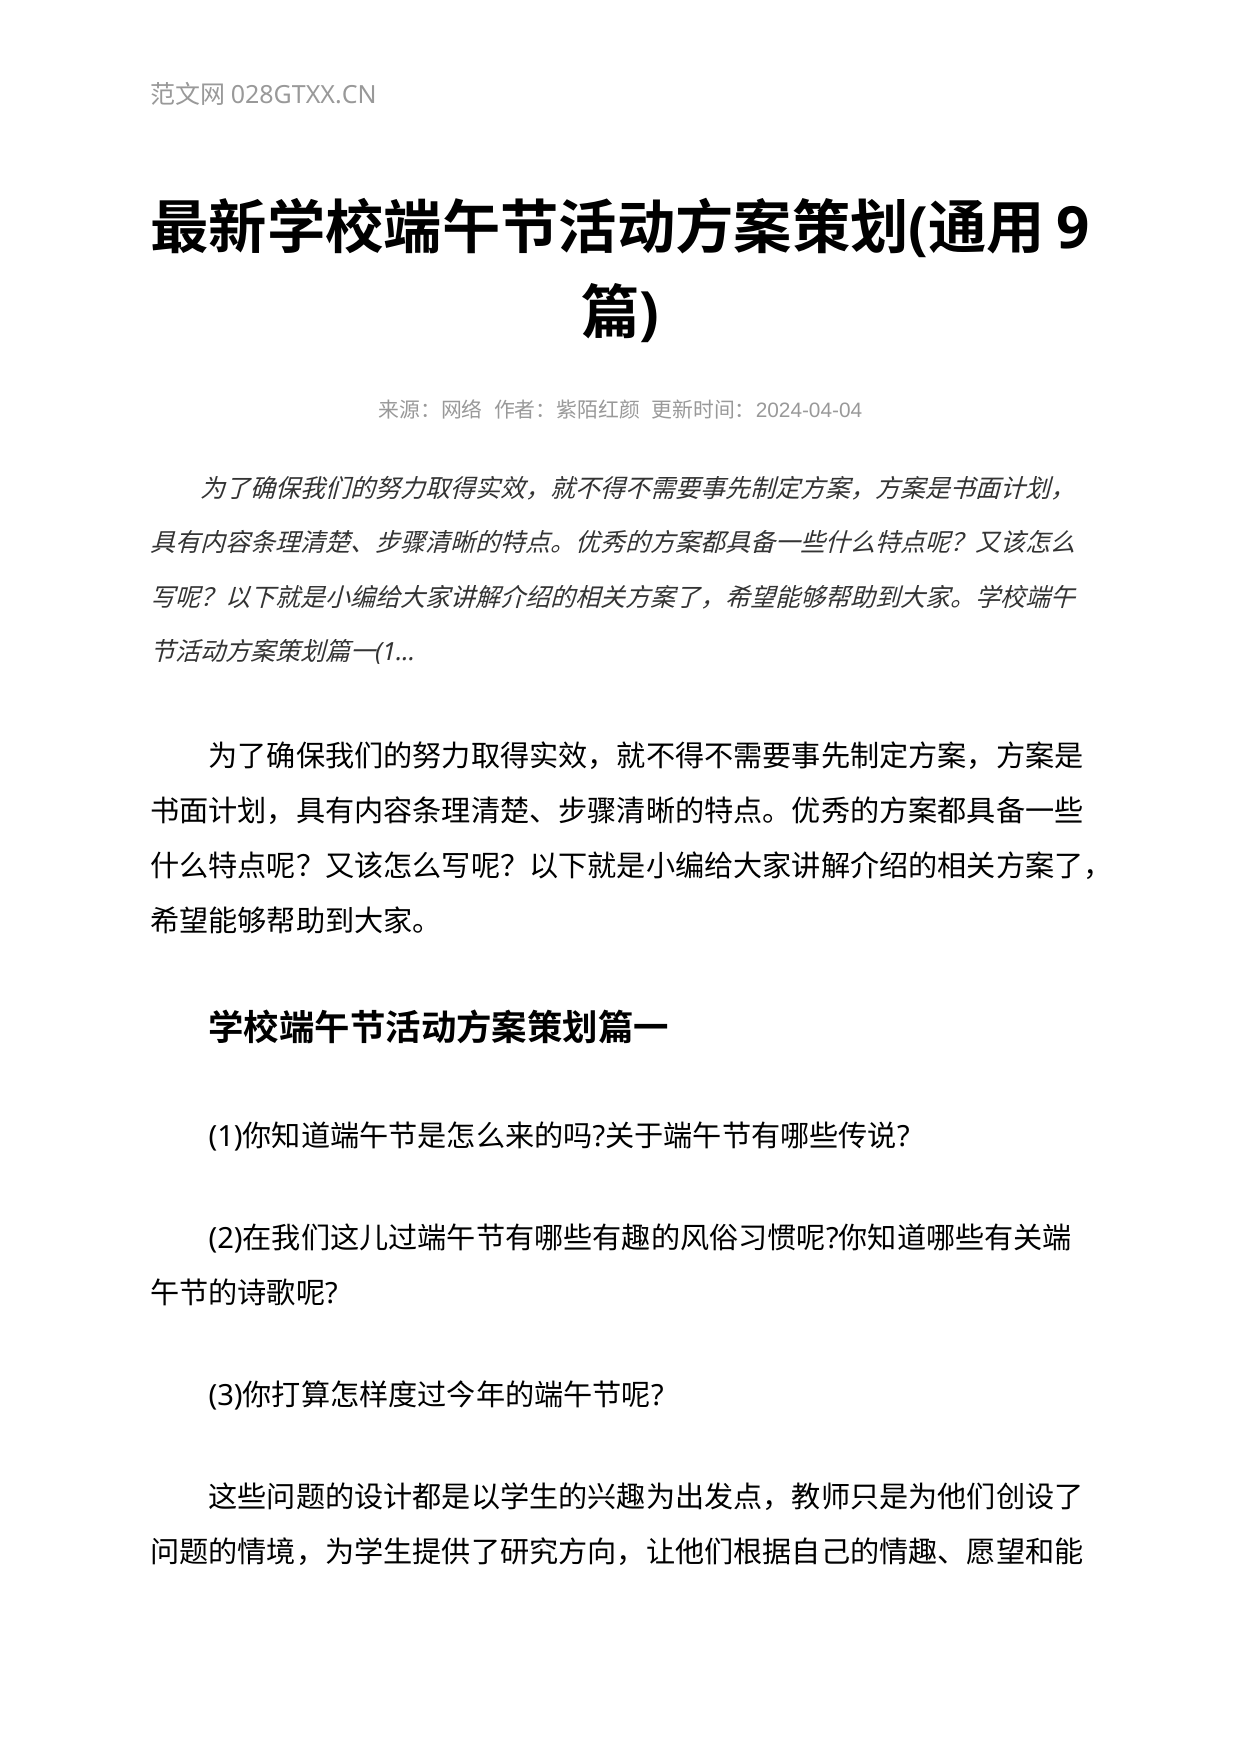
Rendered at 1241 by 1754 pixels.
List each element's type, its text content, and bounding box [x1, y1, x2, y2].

subtitle 最新学校端午节活动方案策划(通用9篇) [150, 181, 1090, 351]
text (1)你知道端午节是怎么来的吗?关于端午节有哪些传说? [150, 1113, 1090, 1155]
text (2)在我们这儿过端午节有哪些有趣的风俗习惯呢?你知道哪些有关端午节的诗歌呢? [150, 1215, 1090, 1312]
text (3)你打算怎样度过今年的端午节呢? [150, 1372, 1090, 1414]
text 来源：网络 作者：紫陌红颜 更新时间：2024-04-04 [150, 398, 1090, 422]
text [150, 1474, 1090, 1571]
text 学校端午节活动方案策划篇一 [150, 999, 1090, 1051]
text 为了确保我们的努力取得实效，就不得不需要事先制定方案，方案是书面计划，具有内容条理清楚、步骤清晰的特点。优秀的方案都具备一些什么特点呢？又该怎么写呢？以下就是小编给大家讲解介绍的相关方案了，希望能够帮助到大家。学校端午节活动方案策划篇一(1... [150, 468, 1090, 668]
text 为了确保我们的努力取得实效，就不得不需要事先制定方案，方案是书面计划，具有内容条理清楚、步骤清晰的特点。优秀的方案都具备一些什么特点呢？又该怎么写呢？以下就是小编给大家讲解介绍的相关方案了，希望能够帮助到大家。 [150, 733, 1090, 940]
